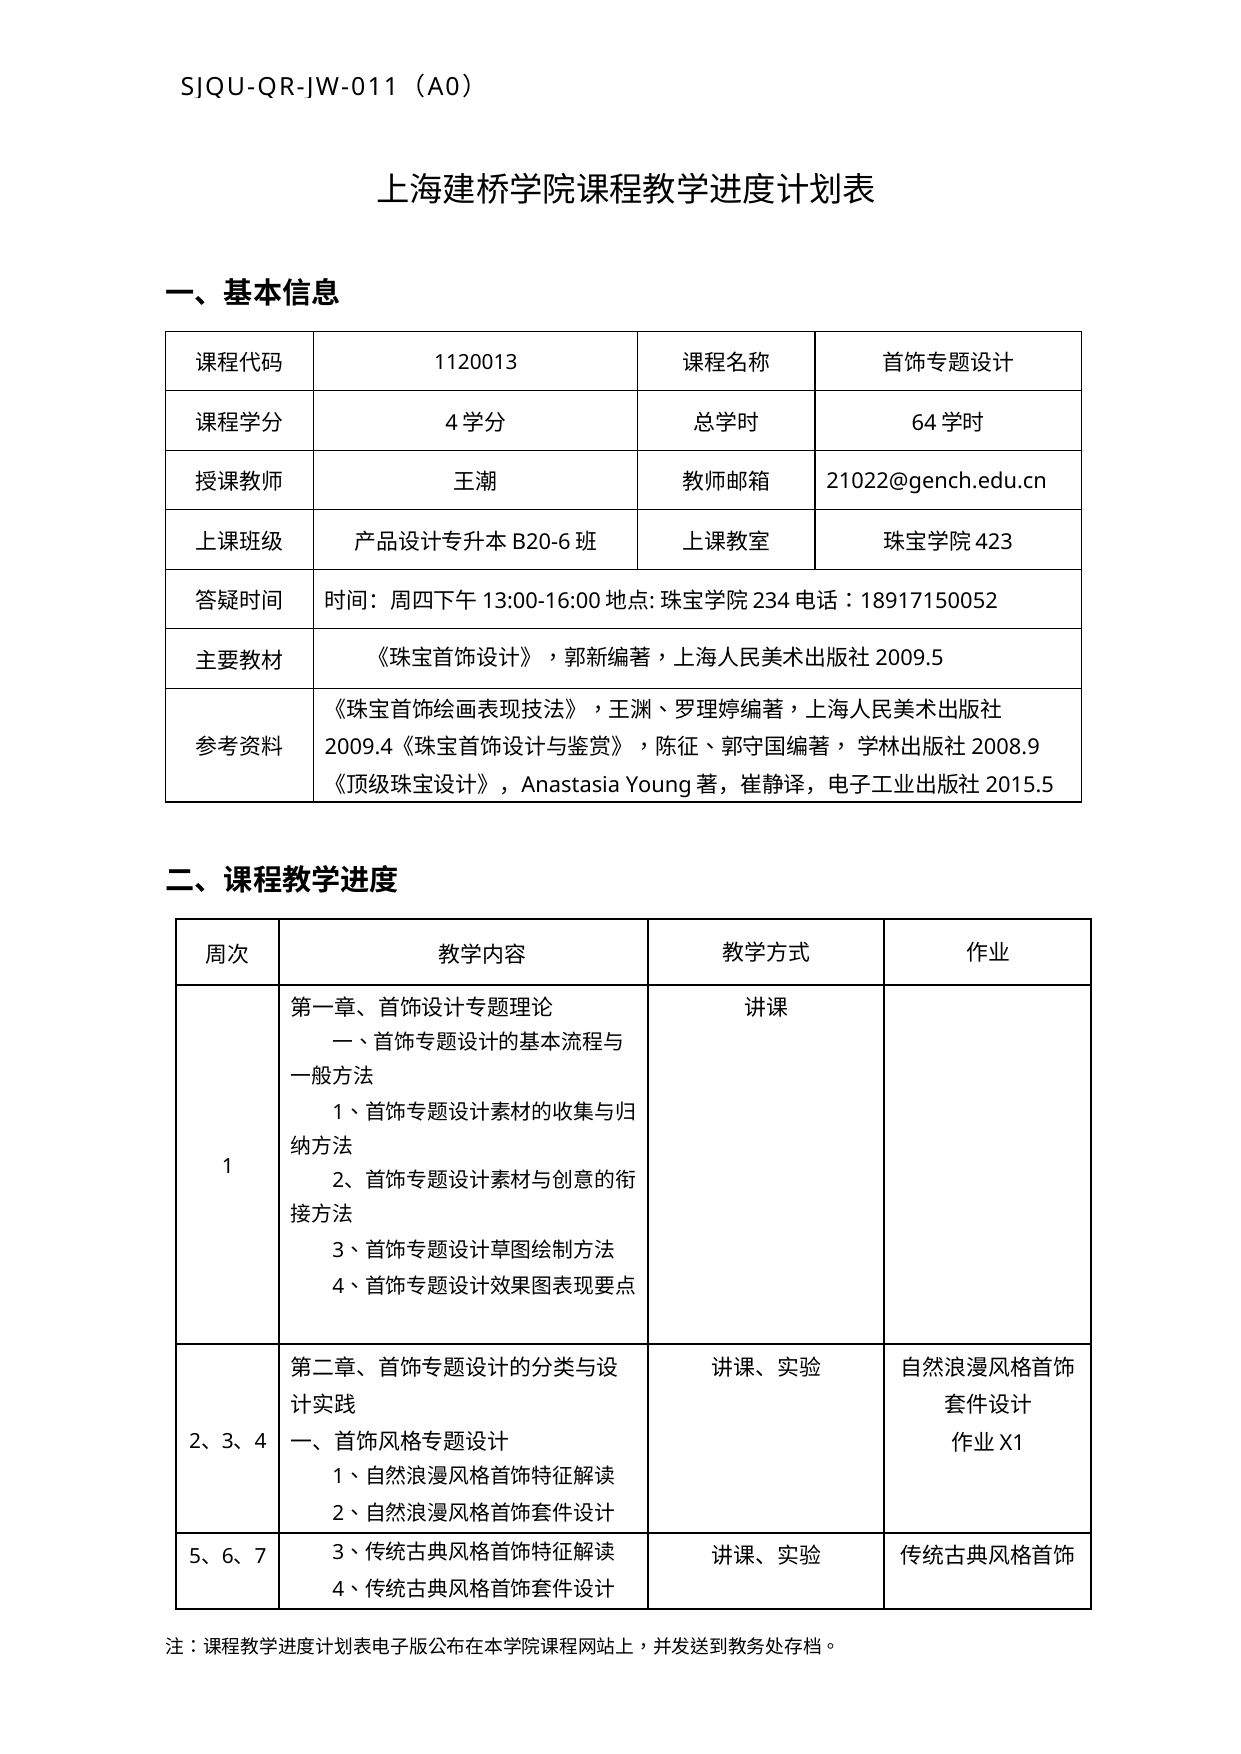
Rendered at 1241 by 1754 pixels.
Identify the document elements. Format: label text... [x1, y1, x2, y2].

table_header 课程名称 [638, 332, 814, 390]
table_header 首饰专题设计 [816, 332, 1081, 390]
table_cell 课程学分 [166, 391, 313, 450]
table_cell 传统古典风格首饰套件设计作 作业X2 [885, 1534, 1090, 1608]
table_cell 时间：周四下午13:00-16:00地点: 珠宝学院234电话：18917150052 [314, 570, 1081, 628]
table_cell 讲课、实验 [649, 1345, 883, 1532]
text 上海建桥学院课程教学进度计划表 [165, 163, 1087, 211]
table_cell 主要教材 [166, 629, 313, 688]
table_cell 首饰专题设计的分类与设计实践 一、首饰风格专题设计 1、自然浪漫风格首饰特征解读 2、自然浪漫风格首饰套件设计 [280, 1345, 647, 1532]
table_cell 《珠宝首饰设计》，郭新编著，上海人民美术出版社 2009.5 [314, 629, 1081, 688]
table_cell 参考资料 [166, 689, 313, 801]
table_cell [280, 1534, 647, 1608]
table_header 教学内容 [280, 920, 647, 984]
table_header 课程代码 [166, 332, 313, 390]
table_cell 64学时 [816, 391, 1081, 450]
table_cell 教师邮箱 [638, 451, 814, 509]
table_cell 5、6、7 [177, 1534, 278, 1608]
table_cell 自然浪漫风格首饰套件设计 作业X1 [885, 1345, 1090, 1532]
table_cell 21022@gench.edu.cn [816, 451, 1081, 509]
text 一、基本信息 [165, 270, 1087, 312]
table_cell 《珠宝首饰绘画表现技法》，王渊、罗理婷编著，上海人民美术出版社2009.4《珠宝首饰设计与鉴赏》，陈征、郭守国编著， 学林出版社 2008.9 《顶级珠宝设计》，Anastasia Young著，崔静译，电子工业出版社 2015.5 [314, 689, 1081, 801]
table_cell 总学时 [638, 391, 814, 450]
table_cell 答疑时间 [166, 570, 313, 628]
table_header 作业 [885, 920, 1090, 984]
table_cell [885, 986, 1090, 1343]
table_cell 授课教师 [166, 451, 313, 509]
table_cell 上课班级 [166, 510, 313, 569]
table_cell 王潮 [314, 451, 637, 509]
table_cell 讲课 [649, 986, 883, 1343]
table_cell 产品设计专升本B20-6班 [314, 510, 637, 569]
table_cell 讲课、实验 [649, 1534, 883, 1608]
table_cell 第一章、首饰设计专题理论 一、首饰专题设计的基本流程与一般方法 1、首饰专题设计素材的收集与归纳方法 2、首饰专题设计素材与创意的衔接方法 3、首饰专题设计草图绘制方法 4、首饰专题设计效果图表现要点 [280, 986, 647, 1343]
table_cell 珠宝学院423 [816, 510, 1081, 569]
table_cell 4学分 [314, 391, 637, 450]
table_cell 2、3、4 [177, 1345, 278, 1532]
table_header 教学方式 [649, 920, 883, 984]
table_cell 1 [177, 986, 278, 1343]
table_header 周次 [177, 920, 278, 984]
table_cell 上课教室 [638, 510, 814, 569]
table_header 1120013 [314, 332, 637, 390]
text 二、课程教学进度 [165, 857, 1087, 899]
